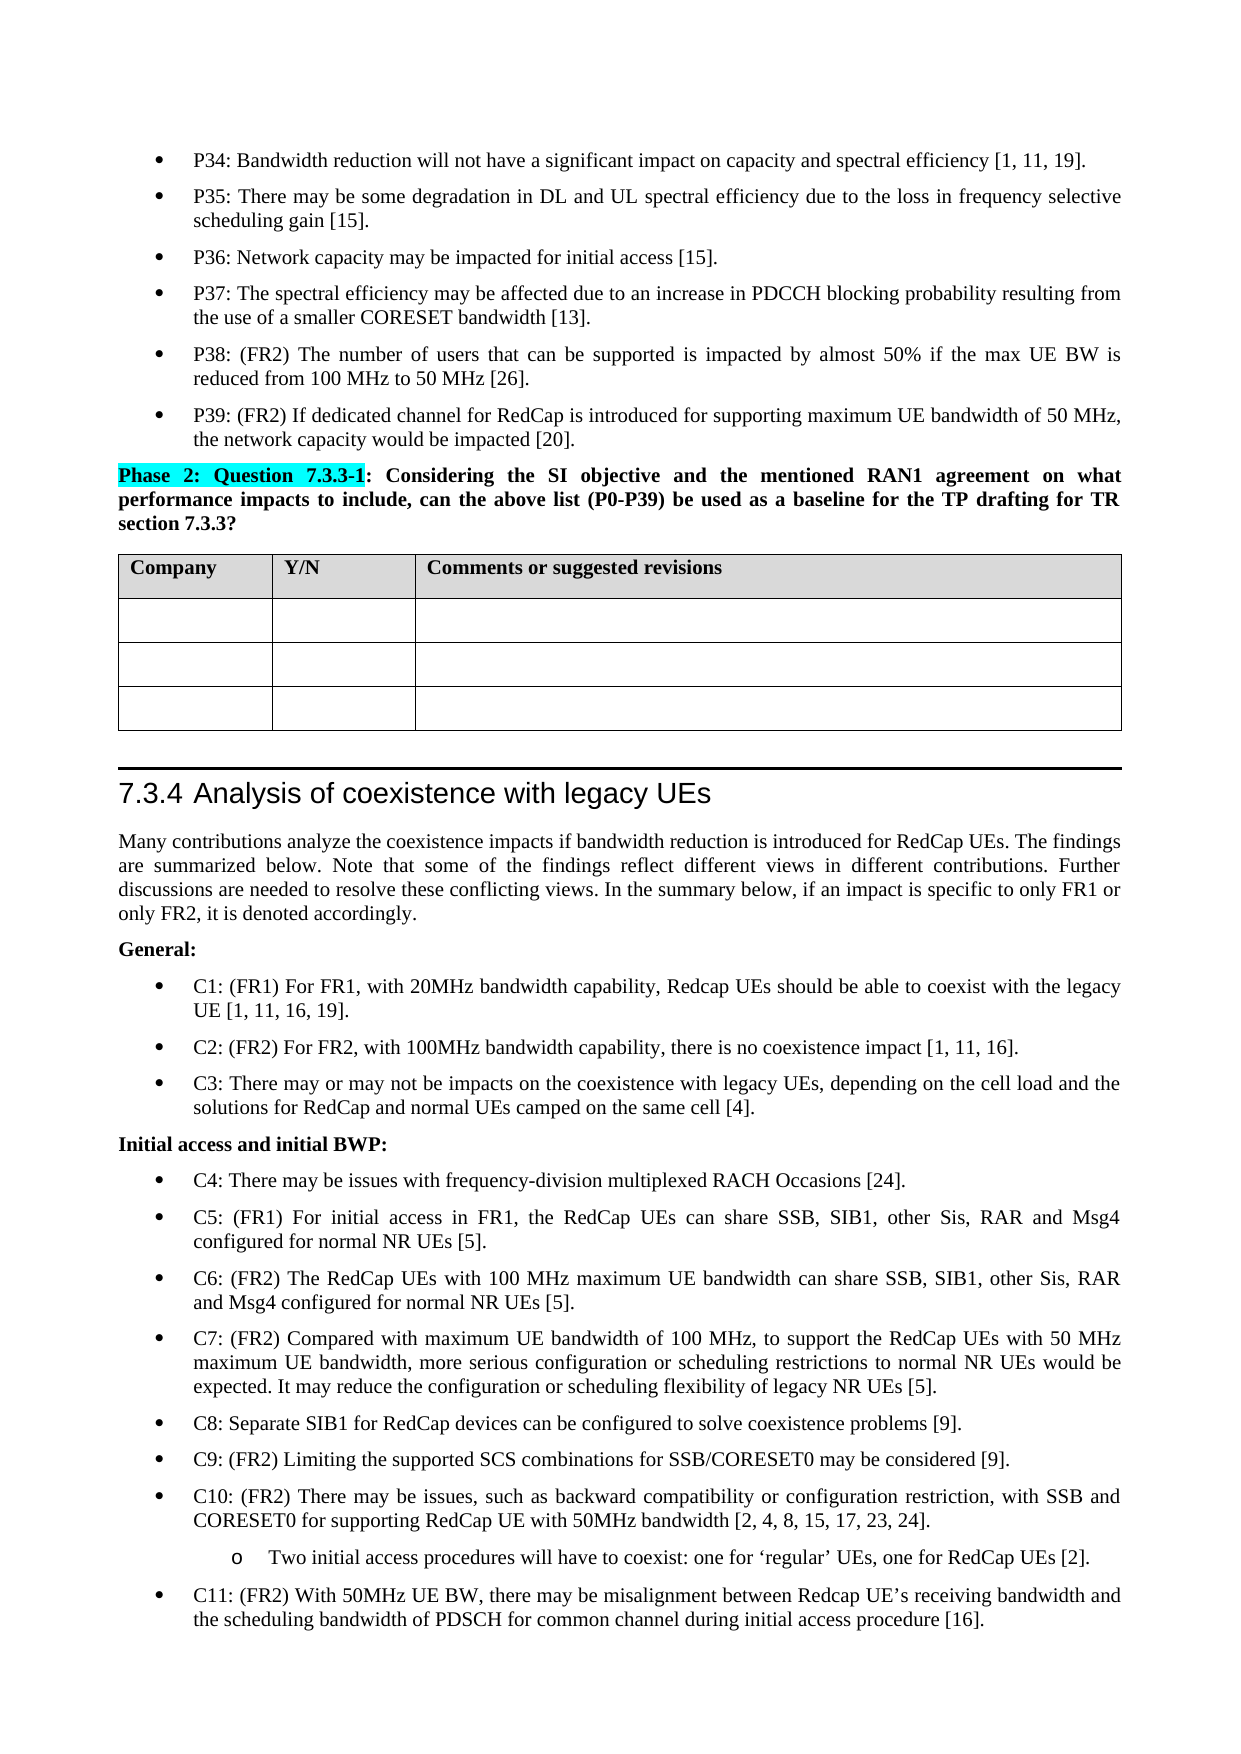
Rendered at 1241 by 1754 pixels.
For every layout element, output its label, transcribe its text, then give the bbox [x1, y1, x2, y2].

table_cell [273, 643, 415, 686]
table_header Company [119, 555, 272, 598]
table_cell [416, 643, 1121, 686]
list P34: Bandwidth reduction will not have a significant impact on capacity and spectral efficiency [1, 11, 19]. [156, 147, 1122, 172]
list C2: (FR2) For FR2, with 100MHz bandwidth capability, there is no coexistence impact [1, 11, 16]. [156, 1034, 1122, 1059]
table_header Comments or suggested revisions [416, 555, 1121, 598]
list C1: (FR1) For FR1, with 20MHz bandwidth capability, Redcap UEs should be able to coexist with the legacy UE [1, 11, 16, 19]. [156, 974, 1122, 1022]
text General: [118, 937, 1122, 961]
list C7: (FR2) Compared with maximum UE bandwidth of 100 MHz, to support the RedCap UEs with 50 MHz maximum UE bandwidth, more serious configuration or scheduling restrictions to normal NR UEs would be expected. It may reduce the configuration or scheduling flexibility of legacy NR UEs [5]. [156, 1326, 1122, 1398]
table_cell [119, 687, 272, 729]
list C10: (FR2) There may be issues, such as backward compatibility or configuration restriction, with SSB and CORESET0 for supporting RedCap UE with 50MHz bandwidth [2, 4, 8, 15, 17, 23, 24]. [156, 1484, 1122, 1532]
text Phase 2: Question 7.3.3-1: Considering the SI objective and the mentioned RAN1 agreement on what performance impacts to include, can the above list (P0-P39) be used as a baseline for the TP drafting for TR section 7.3.3? [118, 463, 1122, 535]
table_cell [416, 599, 1121, 642]
list C5: (FR1) For initial access in FR1, the RedCap UEs can share SSB, SIB1, other Sis, RAR and Msg4 configured for normal NR UEs [5]. [156, 1205, 1122, 1253]
list C4: There may be issues with frequency-division multiplexed RACH Occasions [24]. [156, 1168, 1122, 1192]
table_header Y/N [273, 555, 415, 598]
subtitle Analysis of coexistence with legacy UEs [118, 770, 1122, 810]
table_cell [273, 687, 415, 729]
table_cell [119, 599, 272, 642]
list P37: The spectral efficiency may be affected due to an increase in PDCCH blocking probability resulting from the use of a smaller CORESET bandwidth [13]. [156, 281, 1122, 329]
list P36: Network capacity may be impacted for initial access [15]. [156, 245, 1122, 269]
list P38: (FR2) The number of users that can be supported is impacted by almost 50% if the max UE BW is reduced from 100 MHz to 50 MHz [26]. [156, 342, 1122, 390]
list C9: (FR2) Limiting the supported SCS combinations for SSB/CORESET0 may be considered [9]. [156, 1447, 1122, 1471]
table_cell [273, 599, 415, 642]
list C8: Separate SIB1 for RedCap devices can be configured to solve coexistence problems [9]. [156, 1411, 1122, 1435]
table_cell [119, 643, 272, 686]
text Initial access and initial BWP: [118, 1132, 1122, 1156]
table_cell [416, 687, 1121, 729]
list P35: There may be some degradation in DL and UL spectral efficiency due to the loss in frequency selective scheduling gain [15]. [156, 184, 1122, 232]
list P39: (FR2) If dedicated channel for RedCap is introduced for supporting maximum UE bandwidth of 50 MHz, the network capacity would be impacted [20]. [156, 402, 1122, 451]
list C3: There may or may not be impacts on the coexistence with legacy UEs, depending on the cell load and the solutions for RedCap and normal UEs camped on the same cell [4]. [156, 1071, 1122, 1119]
list Two initial access procedures will have to coexist: one for ‘regular’ UEs, one for RedCap UEs [2]. [231, 1544, 1122, 1570]
list C11: (FR2) With 50MHz UE BW, there may be misalignment between Redcap UE’s receiving bandwidth and the scheduling bandwidth of PDSCH for common channel during initial access procedure [16]. [156, 1583, 1122, 1631]
text Many contributions analyze the coexistence impacts if bandwidth reduction is introduced for RedCap UEs. The findings are summarized below. Note that some of the findings reflect different views in different contributions. Further discussions are needed to resolve these conflicting views. In the summary below, if an impact is specific to only FR1 or only FR2, it is denoted accordingly. [118, 829, 1122, 925]
list C6: (FR2) The RedCap UEs with 100 MHz maximum UE bandwidth can share SSB, SIB1, other Sis, RAR and Msg4 configured for normal NR UEs [5]. [156, 1266, 1122, 1314]
